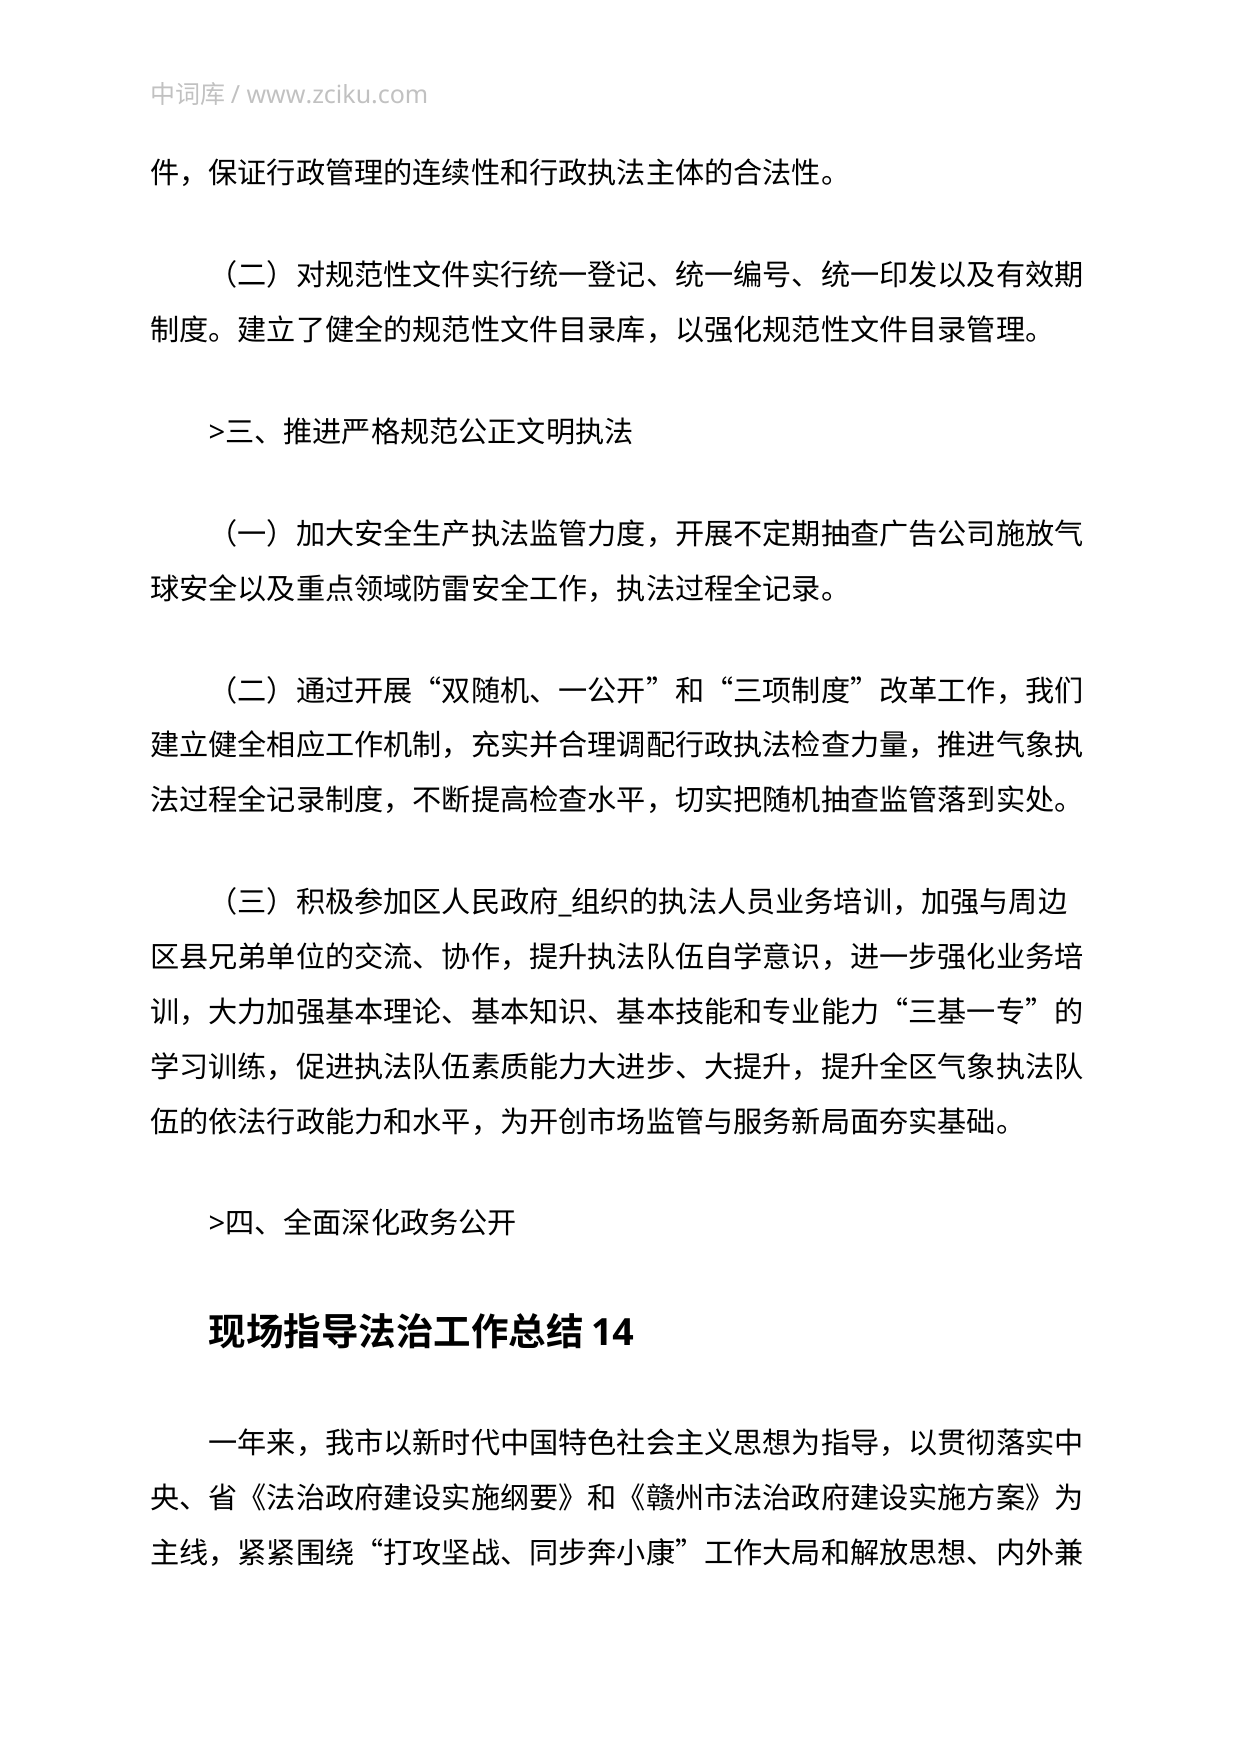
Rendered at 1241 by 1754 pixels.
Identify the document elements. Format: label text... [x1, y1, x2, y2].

text （三）积极参加区人民政府_组织的执法人员业务培训，加强与周边区县兄弟单位的交流、协作，提升执法队伍自学意识，进一步强化业务培训，大力加强基本理论、基本知识、基本技能和专业能力“三基一专”的学习训练，促进执法队伍素质能力大进步、大提升，提升全区气象执法队伍的依法行政能力和水平，为开创市场监管与服务新局面夯实基础。 [150, 879, 1090, 1141]
text （二）通过开展“双随机、一公开”和“三项制度”改革工作，我们建立健全相应工作机制，充实并合理调配行政执法检查力量，推进气象执法过程全记录制度，不断提高检查水平，切实把随机抽查监管落到实处。 [150, 667, 1090, 819]
text >三、推进严格规范公正文明执法 [150, 408, 1090, 451]
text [150, 1420, 1090, 1572]
text （二）对规范性文件实行统一登记、统一编号、统一印发以及有效期制度。建立了健全的规范性文件目录库，以强化规范性文件目录管理。 [150, 252, 1090, 349]
text 现场指导法治工作总结14 [150, 1302, 1090, 1357]
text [150, 150, 1090, 192]
text （一）加大安全生产执法监管力度，开展不定期抽查广告公司施放气球安全以及重点领域防雷安全工作，执法过程全记录。 [150, 510, 1090, 608]
text >四、全面深化政务公开 [150, 1200, 1090, 1242]
